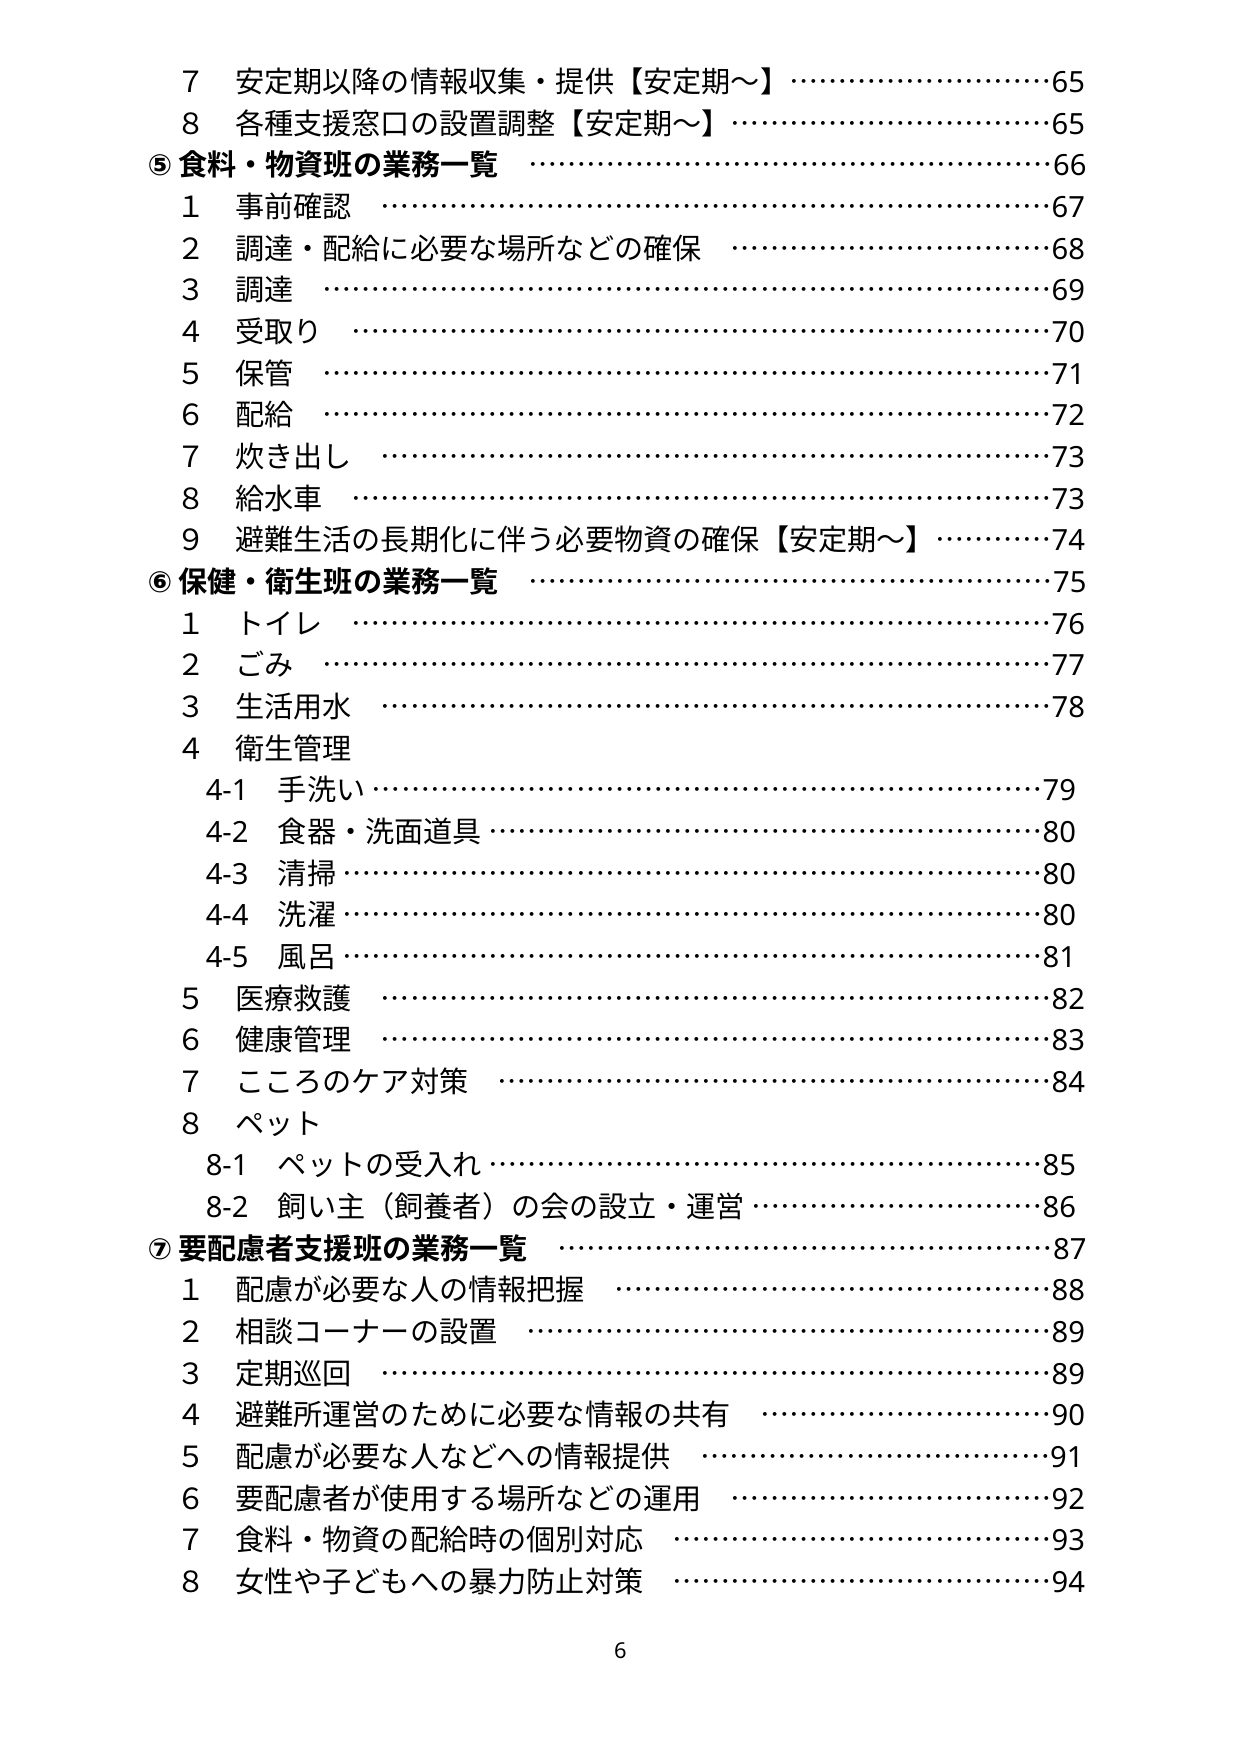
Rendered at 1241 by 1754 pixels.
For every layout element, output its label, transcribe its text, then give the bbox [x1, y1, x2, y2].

text １ トイレ ………………………………………………………………76 [118, 601, 1122, 642]
text ８ 女性や子どもへの暴力防止対策 …………………………………94 [118, 1559, 1122, 1601]
text ７ 食料・物資の配給時の個別対応 …………………………………93 [118, 1517, 1122, 1559]
text ⑥保健・衛生班の業務一覧 ………………………………………………75 [118, 559, 1122, 601]
text ３ 調達 …………………………………………………………………69 [118, 267, 1122, 309]
text ２ 調達・配給に必要な場所などの確保 ……………………………68 [118, 226, 1122, 267]
text 8-1 ペットの受入れ …………………………………………………85 [118, 1142, 1122, 1184]
text 4-5 風呂 ………………………………………………………………81 [118, 934, 1122, 976]
text ⑤食料・物資班の業務一覧 ………………………………………………66 [118, 142, 1122, 184]
text 4-2 食器・洗面道具 …………………………………………………80 [118, 809, 1122, 851]
text ６ 健康管理 ……………………………………………………………83 [118, 1017, 1122, 1059]
text 8-2 飼い主（飼養者）の会の設立・運営 …………………………86 [118, 1184, 1122, 1226]
text ２ 相談コーナーの設置 ………………………………………………89 [118, 1309, 1122, 1351]
text ６ 要配慮者が使用する場所などの運用 ……………………………92 [118, 1476, 1122, 1517]
text ７ 安定期以降の情報収集・提供【安定期～】………………………65 [118, 59, 1122, 101]
text ６ 配給 …………………………………………………………………72 [118, 392, 1122, 434]
text ５ 保管 …………………………………………………………………71 [118, 351, 1122, 392]
text ４ 避難所運営のために必要な情報の共有 …………………………90 [118, 1392, 1122, 1434]
text 4-3 清掃 ………………………………………………………………80 [118, 851, 1122, 892]
text ５ 配慮が必要な人などへの情報提供 ………………………………91 [118, 1434, 1122, 1476]
text ８ 各種支援窓口の設置調整【安定期～】……………………………65 [118, 101, 1122, 142]
text ３ 定期巡回 ……………………………………………………………89 [118, 1351, 1122, 1392]
text 4-1 手洗い ……………………………………………………………79 [118, 767, 1122, 809]
text ８ ペット [118, 1101, 1122, 1142]
text ４ 衛生管理 [118, 726, 1122, 767]
text ９ 避難生活の長期化に伴う必要物資の確保【安定期～】…………74 [118, 517, 1122, 559]
text ３ 生活用水 ……………………………………………………………78 [118, 684, 1122, 726]
text １ 事前確認 ……………………………………………………………67 [118, 184, 1122, 226]
text １ 配慮が必要な人の情報把握 ………………………………………88 [118, 1267, 1122, 1309]
text ８ 給水車 ………………………………………………………………73 [118, 476, 1122, 517]
text ７ 炊き出し ……………………………………………………………73 [118, 434, 1122, 476]
text ４ 受取り ………………………………………………………………70 [118, 309, 1122, 351]
text ⑦要配慮者支援班の業務一覧 ……………………………………………87 [118, 1226, 1122, 1267]
text ７ こころのケア対策 …………………………………………………84 [118, 1059, 1122, 1101]
text ５ 医療救護 ……………………………………………………………82 [118, 976, 1122, 1017]
text ２ ごみ …………………………………………………………………77 [118, 642, 1122, 684]
text 4-4 洗濯 ………………………………………………………………80 [118, 892, 1122, 934]
